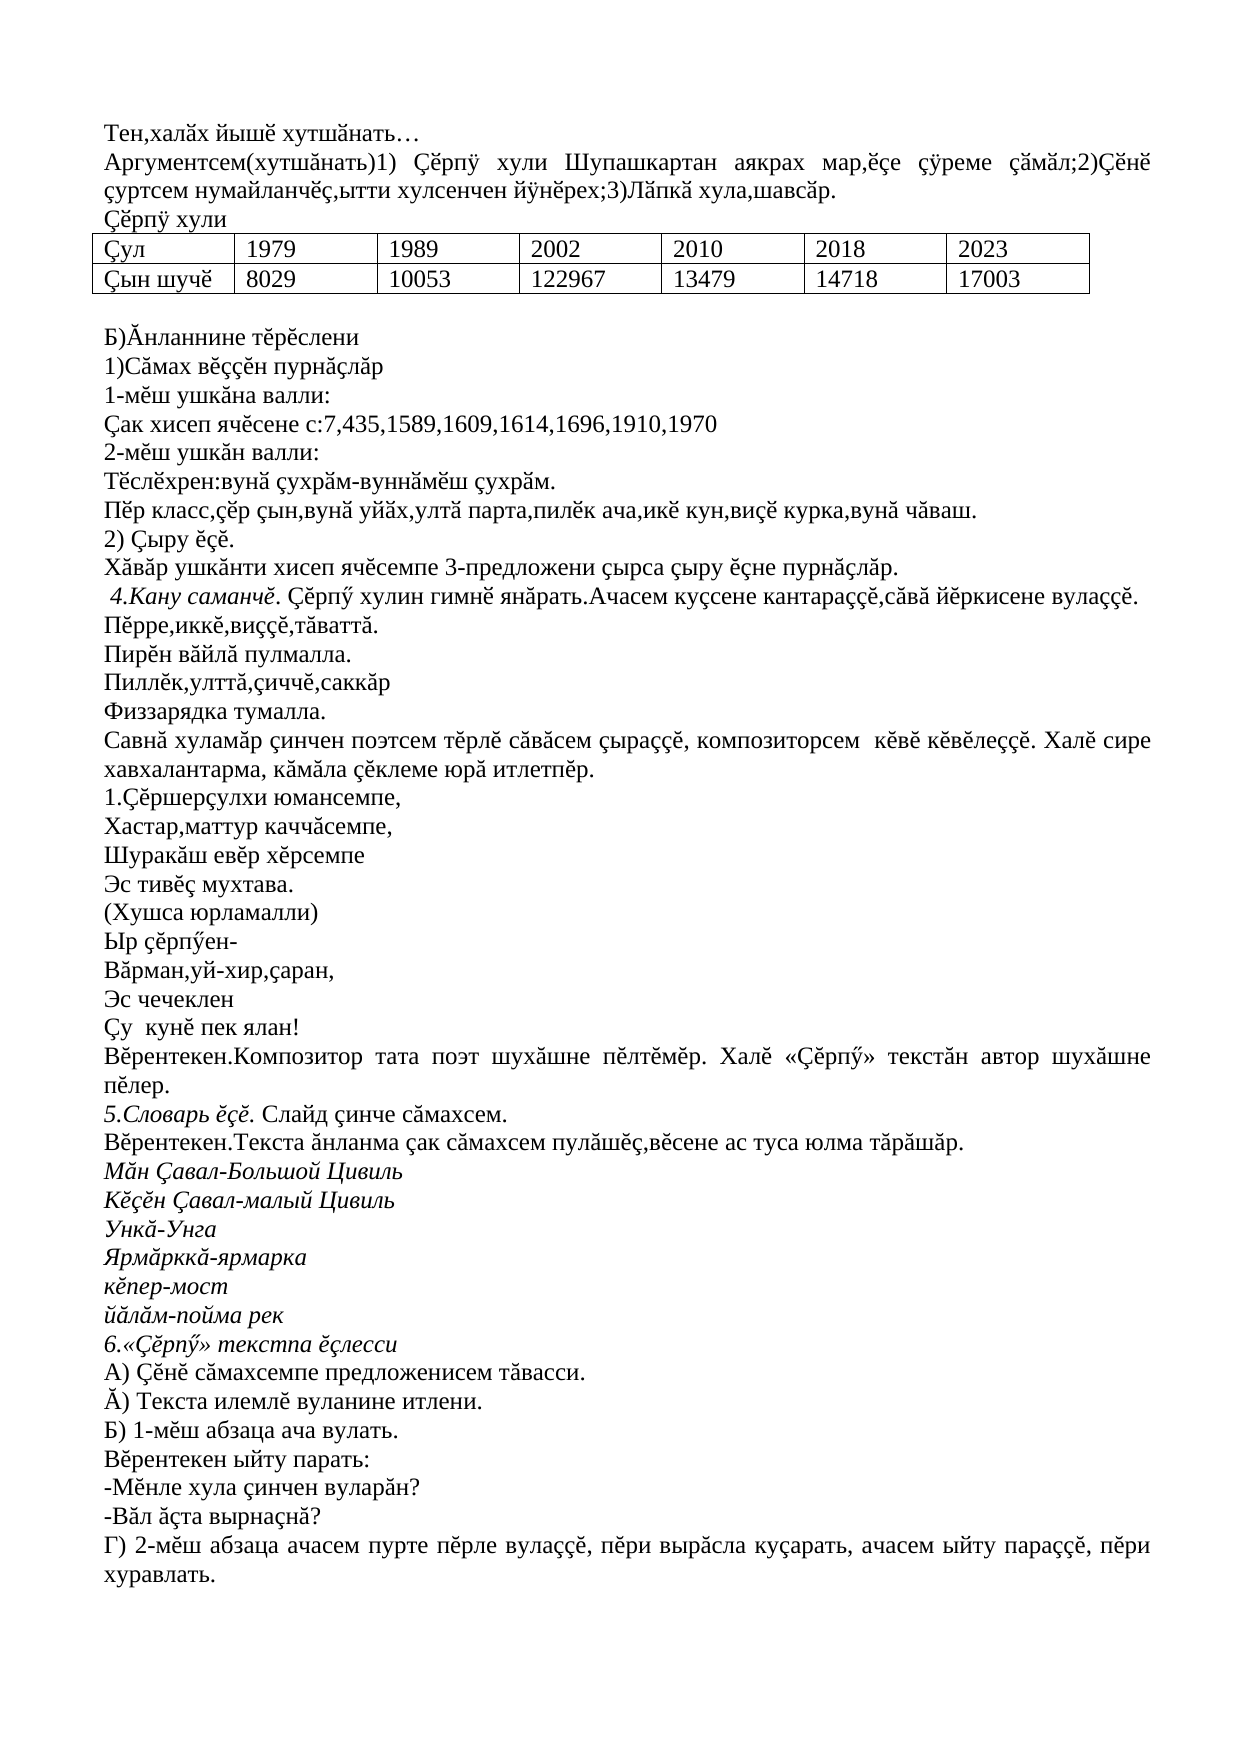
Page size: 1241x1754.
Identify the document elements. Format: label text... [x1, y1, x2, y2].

text Г) 2-мĕш абзаца ачасем пурте пĕрле вулаççĕ, пĕри вырăсла куçарать, ачасем ыйту параççĕ, пĕри хуравлать. [103, 1530, 1152, 1587]
text Пӗр класс,çӗр çын,вунӑ уйӑх,ултӑ парта,пилӗк ача,икӗ кун,виçӗ курка,вунă чăваш. [103, 495, 1152, 524]
text Пĕрре,иккĕ,виççĕ,тăваттă. [103, 610, 1152, 639]
text Çӗрпÿ хули [103, 204, 1152, 233]
table_header 1979 [235, 234, 377, 263]
text Пирĕн вăйлă пулмалла. [103, 639, 1152, 667]
text 1.Çĕршерçулхи юмансемпе, [103, 782, 1152, 811]
text 5.Словарь ĕçĕ. Слайд çинче сăмахсем. [103, 1099, 1152, 1127]
text Ярмăрккă-ярмарка [103, 1242, 1152, 1271]
text Вĕрентекен.Композитор тата поэт шухăшне пĕлтĕмĕр. Халĕ «Çĕрпӳ» текстăн автор шухăшне пĕлер. [103, 1041, 1152, 1099]
text 1-мĕш ушкăна валли: [103, 380, 1152, 409]
text Тӗслӗхрен:вунӑ çухрӑм-вуннӑмӗш çухрӑм. [103, 466, 1152, 495]
text Çу кунĕ пек ялан! [103, 1012, 1152, 1041]
table_header 2018 [805, 234, 946, 263]
text (Хушса юрламалли) [103, 897, 1152, 926]
text кĕпер-мост [103, 1271, 1152, 1300]
text 4.Кану саманчĕ. Çĕрпӳ хулин гимнӗ янăрать.Ачасем куçсене кантараççĕ,сăвă йĕркисене вулаççĕ. [103, 581, 1152, 610]
text Шуракăш евĕр хĕрсемпе [103, 840, 1152, 869]
text Б)Ăнланнине тĕрĕслени [103, 322, 1152, 351]
text Ă) Текста илемлĕ вуланине итлени. [103, 1386, 1152, 1415]
text Аргументсем(хутшăнать)1) Çӗрпÿ хули Шупашкартан аякрах мар,ӗçе çÿреме çӑмӑл;2)Çӗнӗ çуртсем нумайланчӗç,ытти хулсенчен йÿнӗрех;3)Лӑпкӑ хула,шавсӑр. [103, 147, 1152, 204]
table_cell 8029 [235, 264, 377, 293]
text Ункă-Унга [103, 1214, 1152, 1242]
table_header 2023 [947, 234, 1089, 263]
table_header 2010 [662, 234, 804, 263]
text -Мĕнле хула çинчен вуларăн? [103, 1472, 1152, 1501]
text Физзарядка тумалла. [103, 696, 1152, 725]
table_cell 10053 [378, 264, 519, 293]
text Хăвăр ушкăнти хисеп ячĕсемпе 3-предложени ҫырса çыру ĕçне пурнăҫлăр. [103, 552, 1152, 581]
text 1)Сăмах вĕççĕн пурнăҫлăр [103, 351, 1152, 380]
text Ыр ҫĕрпӳен- [103, 926, 1152, 955]
text Вăрман,уй-хир,ҫаран, [103, 955, 1152, 984]
text 6.«Çĕрпӳ» текстпа ĕçлесси [103, 1329, 1152, 1357]
table_cell 13479 [662, 264, 804, 293]
text Хастар,маттур каччăсемпе, [103, 811, 1152, 840]
table_cell 122967 [520, 264, 661, 293]
text Пиллĕк,улттă,çиччĕ,саккăр [103, 667, 1152, 696]
table_header 1989 [378, 234, 519, 263]
text Тен,халӑх йышӗ хутшӑнать… [103, 118, 1152, 147]
text -Вăл ăçта вырнаçнă? [103, 1501, 1152, 1530]
text Савнă хуламăр çинчен поэтсем тĕрлĕ сăвăсем çыраççĕ, композиторсем кĕвĕ кĕвĕлеççĕ. Халĕ сире хавхалантарма, кăмăла çĕклеме юрă итлетпĕр. [103, 725, 1152, 782]
text 2) Çыру ĕçĕ. [103, 524, 1152, 552]
table_cell 14718 [805, 264, 946, 293]
table_header Çул [93, 234, 234, 263]
text Б) 1-мĕш абзаца ача вулать. [103, 1415, 1152, 1444]
text Мăн Çавал-Большой Цивиль [103, 1156, 1152, 1185]
text Кĕçĕн Çавал-малый Цивиль [103, 1185, 1152, 1214]
table_cell 17003 [947, 264, 1089, 293]
text Эс чечеклен [103, 984, 1152, 1012]
text Вĕрентекен ыйту парать: [103, 1444, 1152, 1472]
text Çак хисеп ячĕсене с:7,435,1589,1609,1614,1696,1910,1970 [103, 409, 1152, 437]
text А) Çĕнĕ сăмахсемпе предложенисем тăвасси. [103, 1357, 1152, 1386]
table_header 2002 [520, 234, 661, 263]
text йăлăм-пойма рек [103, 1300, 1152, 1329]
text Вĕрентекен.Текста ăнланма çак сăмахсем пулăшĕç,вĕсене ас туса юлма тăрăшăр. [103, 1127, 1152, 1156]
text 2-мĕш ушкăн валли: [103, 437, 1152, 466]
table_cell Çын шучӗ [93, 264, 234, 293]
text Эс тивĕç мухтава. [103, 869, 1152, 897]
